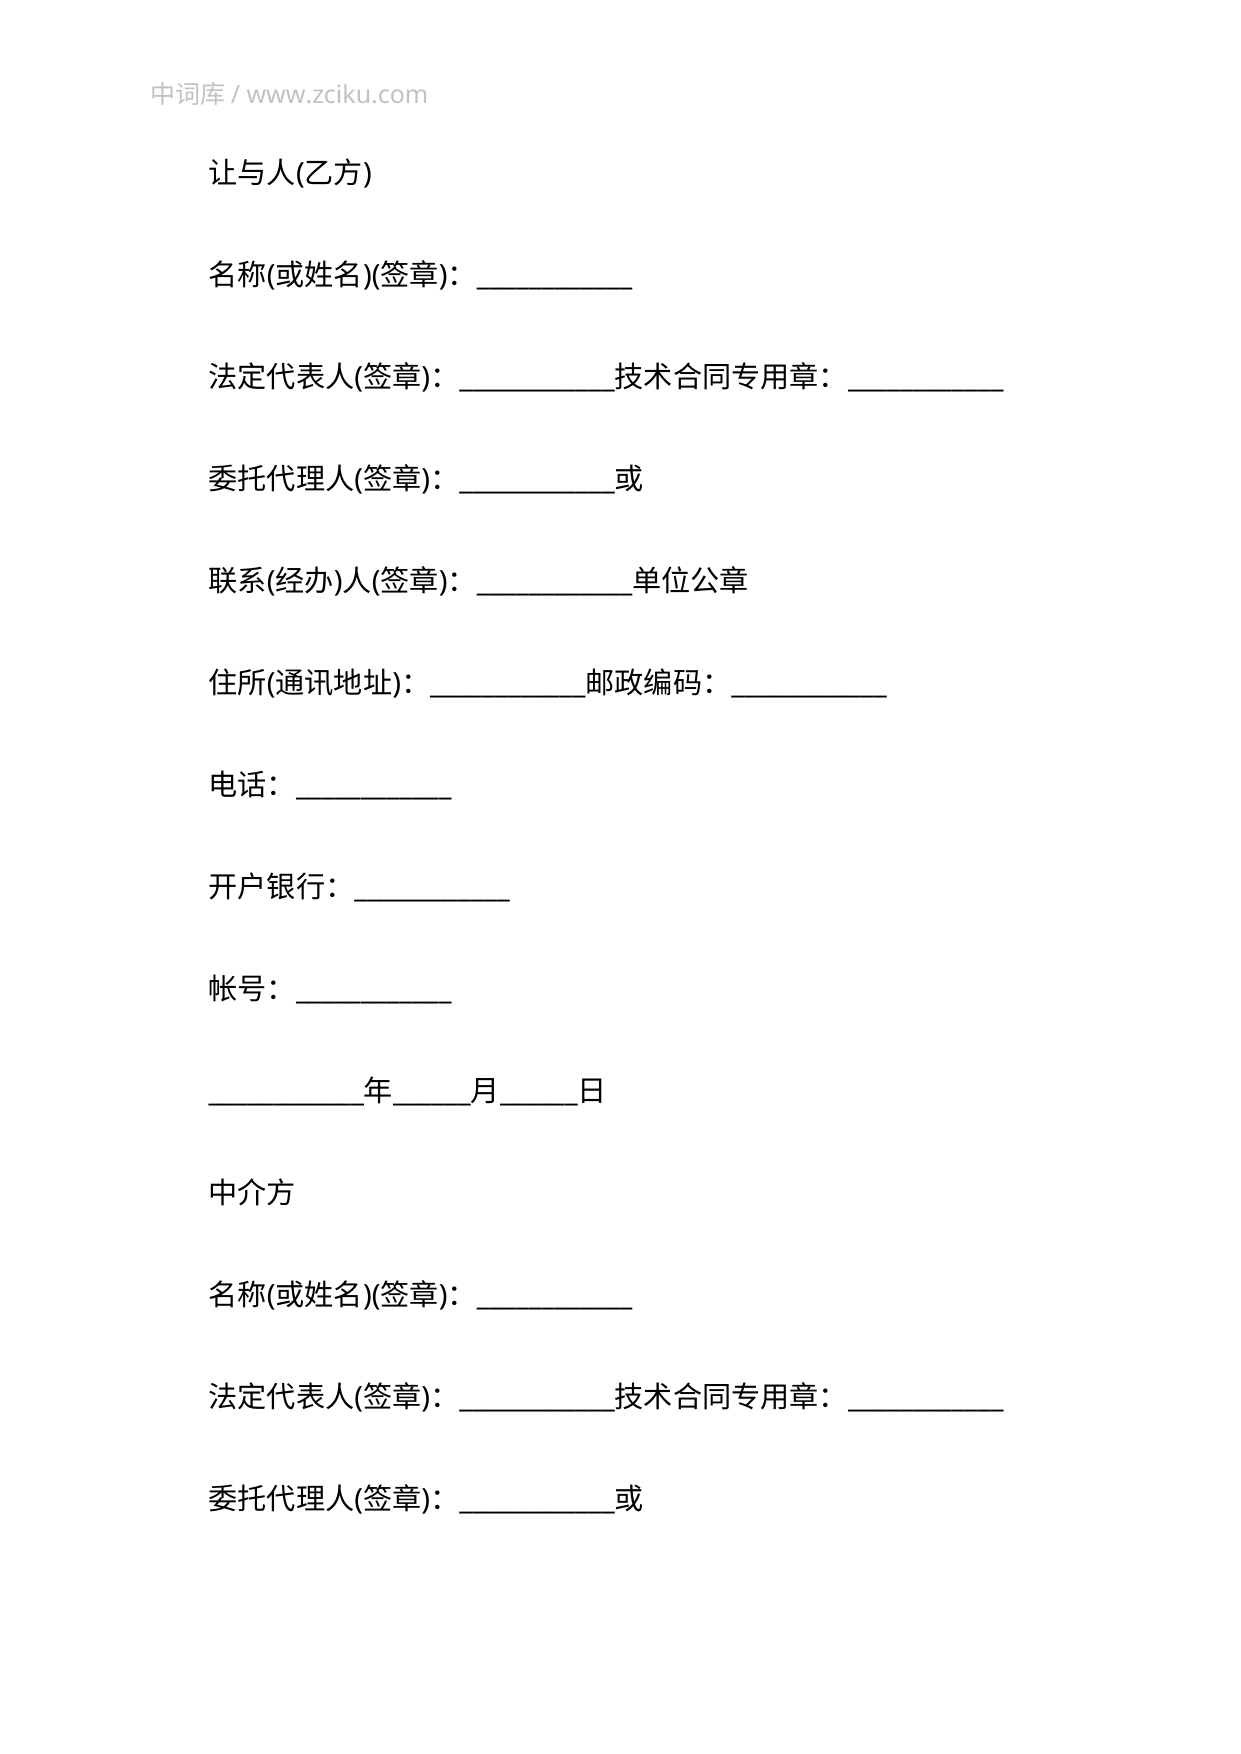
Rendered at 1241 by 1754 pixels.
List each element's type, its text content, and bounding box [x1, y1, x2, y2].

text ____________年______月______日 [150, 1068, 1090, 1110]
text 名称(或姓名)(签章)：____________ [150, 1272, 1090, 1314]
text 让与人(乙方) [150, 150, 1090, 192]
text 电话：____________ [150, 762, 1090, 804]
text 法定代表人(签章)：____________技术合同专用章：____________ [150, 1373, 1090, 1416]
text 帐号：____________ [150, 966, 1090, 1008]
text 法定代表人(签章)：____________技术合同专用章：____________ [150, 354, 1090, 396]
text 开户银行：____________ [150, 864, 1090, 906]
text 联系(经办)人(签章)：____________单位公章 [150, 558, 1090, 600]
text 委托代理人(签章)：____________或 [150, 456, 1090, 498]
text 名称(或姓名)(签章)：____________ [150, 252, 1090, 294]
text 委托代理人(签章)：____________或 [150, 1476, 1090, 1518]
text 住所(通讯地址)：____________邮政编码：____________ [150, 660, 1090, 702]
text 中介方 [150, 1170, 1090, 1212]
